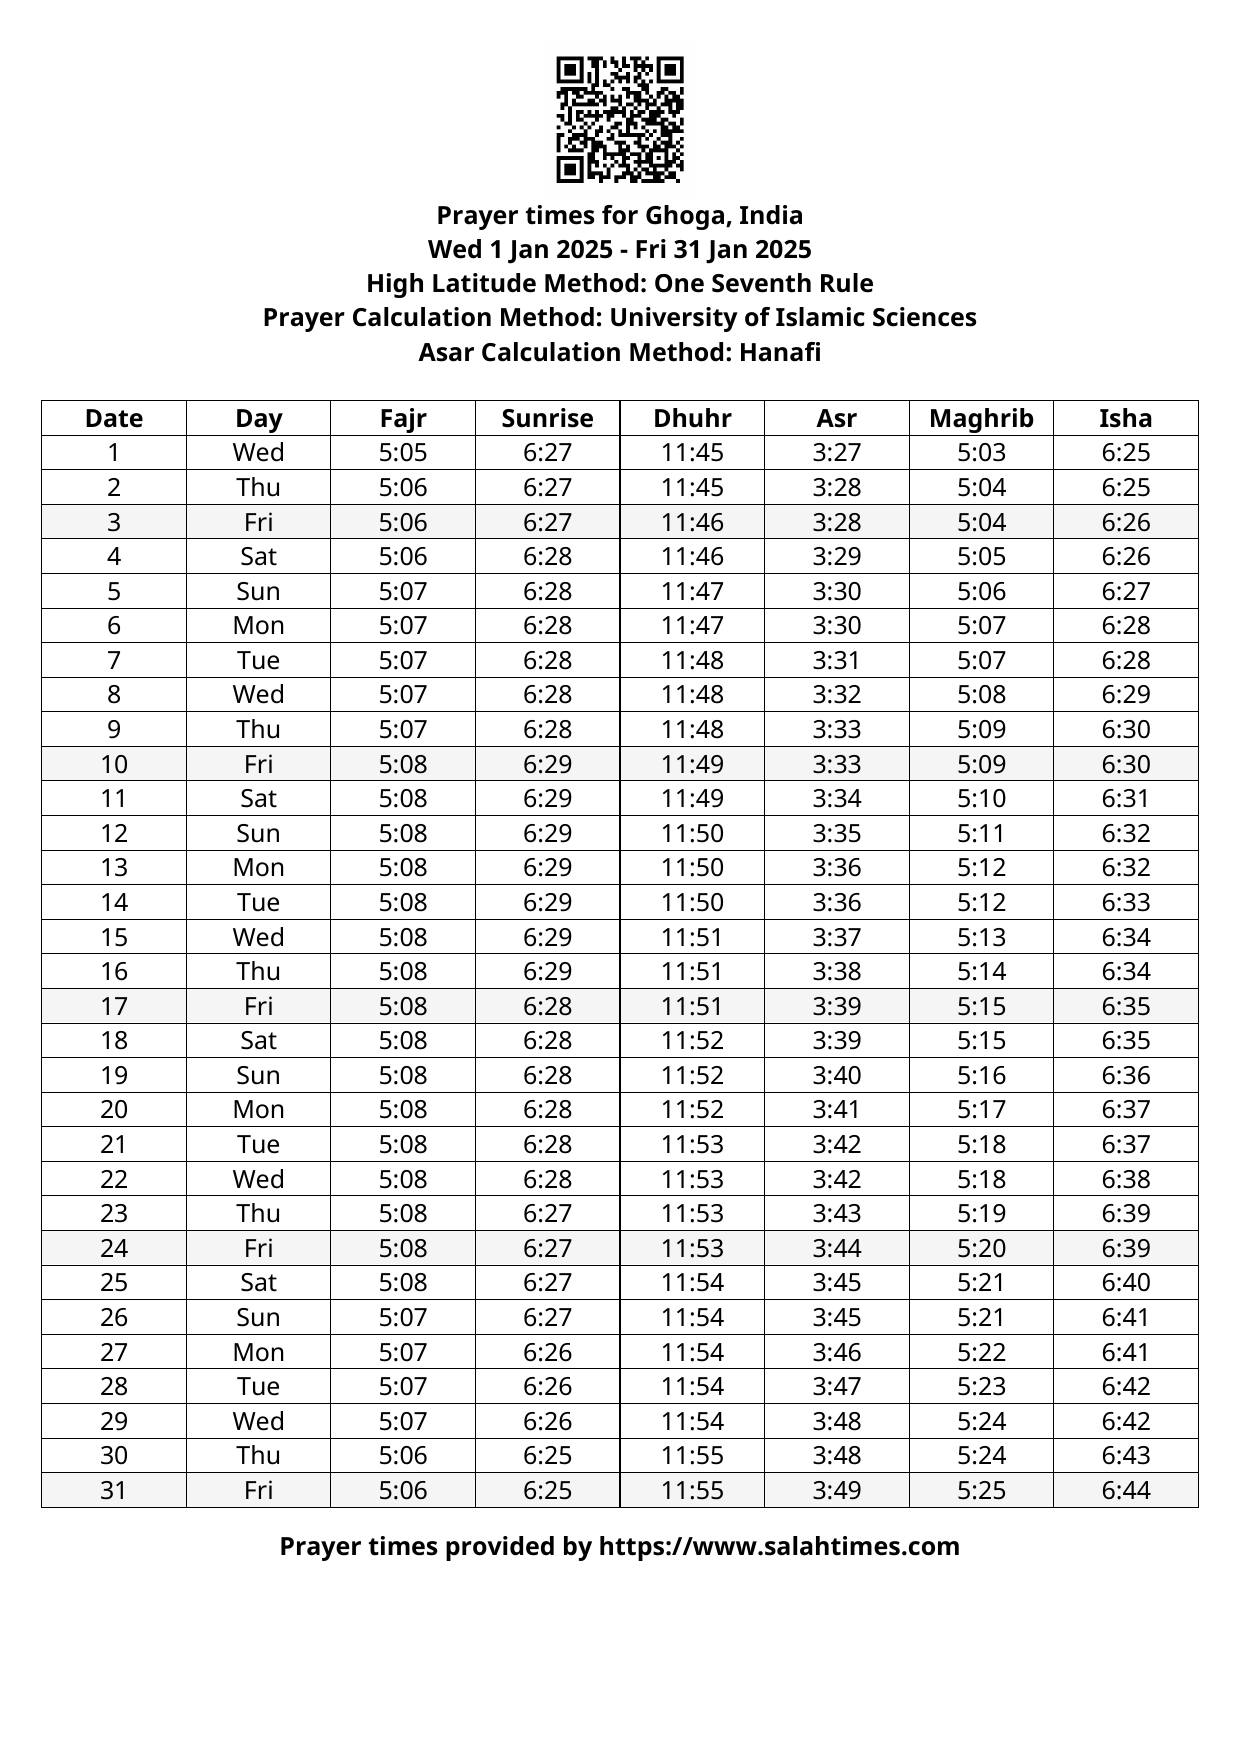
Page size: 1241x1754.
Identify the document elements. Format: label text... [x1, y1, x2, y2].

table_cell 3:42 [765, 1127, 909, 1161]
table_cell 6:37 [1054, 1127, 1198, 1161]
table_cell 3:41 [765, 1093, 909, 1126]
table_cell 11:54 [621, 1335, 764, 1368]
table_cell 7 [42, 643, 186, 677]
table_cell 6:33 [1054, 885, 1198, 919]
table_cell 5:06 [331, 1473, 475, 1507]
table_cell Sat [187, 539, 330, 573]
table_cell 6:28 [1054, 643, 1198, 677]
table_cell 3:45 [765, 1300, 909, 1334]
table_cell Thu [187, 712, 330, 746]
table_cell 5:18 [910, 1162, 1053, 1195]
table_cell 3:36 [765, 851, 909, 884]
table_cell 6:26 [476, 1369, 619, 1403]
table_cell 2 [42, 470, 186, 504]
table_cell Tue [187, 643, 330, 677]
table_cell 26 [42, 1300, 186, 1334]
table_cell 11:48 [621, 678, 764, 711]
table_cell 6:29 [476, 885, 619, 919]
table_cell 5:07 [910, 609, 1053, 642]
table_cell Sat [187, 781, 330, 815]
table_cell Mon [187, 609, 330, 642]
table_cell 5:07 [331, 574, 475, 607]
table_cell 5:08 [331, 989, 475, 1022]
table_cell 6:34 [1054, 954, 1198, 988]
table_cell 5:07 [331, 643, 475, 677]
table_cell 6:27 [476, 1266, 619, 1299]
table_cell 5:05 [910, 539, 1053, 573]
table_cell 11:49 [621, 781, 764, 815]
table_cell Wed [187, 436, 330, 469]
table_cell 5:08 [910, 678, 1053, 711]
table_cell 3:36 [765, 885, 909, 919]
table_cell 11:47 [621, 574, 764, 607]
table_cell 6:28 [476, 1093, 619, 1126]
table_cell 11:46 [621, 539, 764, 573]
table_cell 11:51 [621, 989, 764, 1022]
table_header Day [187, 401, 330, 434]
text Asar Calculation Method: Hanafi [42, 334, 1198, 368]
table_cell 11:46 [621, 505, 764, 538]
table_cell 11:50 [621, 885, 764, 919]
table_cell 5:06 [331, 505, 475, 538]
table_cell 5:04 [910, 505, 1053, 538]
table_cell 3:49 [765, 1473, 909, 1507]
table_cell 3:28 [765, 505, 909, 538]
table_cell 6:27 [476, 470, 619, 504]
table_cell 3:48 [765, 1439, 909, 1472]
table_cell 5:08 [331, 747, 475, 780]
table_cell 11:45 [621, 470, 764, 504]
table_cell 6:28 [476, 1058, 619, 1092]
table_cell 3:30 [765, 574, 909, 607]
table_cell 3:33 [765, 712, 909, 746]
table_cell 11:51 [621, 954, 764, 988]
table_cell 11:53 [621, 1196, 764, 1230]
table_cell 11:54 [621, 1300, 764, 1334]
table_cell 6:28 [476, 574, 619, 607]
table_cell 11:49 [621, 747, 764, 780]
table_cell 6:38 [1054, 1162, 1198, 1195]
table_cell 5:21 [910, 1266, 1053, 1299]
table_cell 5:03 [910, 436, 1053, 469]
text Wed 1 Jan 2025 - Fri 31 Jan 2025 [42, 232, 1198, 266]
table_cell 6:29 [476, 747, 619, 780]
table_cell 6:35 [1054, 989, 1198, 1022]
table_cell 3:48 [765, 1404, 909, 1437]
table_cell 3:34 [765, 781, 909, 815]
table_cell 5:22 [910, 1335, 1053, 1368]
table_cell Sat [187, 1024, 330, 1057]
table_cell 11:51 [621, 920, 764, 953]
table_cell 5:14 [910, 954, 1053, 988]
table_cell Wed [187, 678, 330, 711]
table_cell Thu [187, 954, 330, 988]
table_cell 6:28 [476, 678, 619, 711]
table_cell 6:30 [1054, 747, 1198, 780]
table_cell Wed [187, 920, 330, 953]
table_cell 13 [42, 851, 186, 884]
table_cell 23 [42, 1196, 186, 1230]
table_cell 11:52 [621, 1058, 764, 1092]
table_header Sunrise [476, 401, 619, 434]
table_cell 5:08 [331, 851, 475, 884]
table_header Dhuhr [621, 401, 764, 434]
table_cell 3:35 [765, 816, 909, 849]
table_cell 17 [42, 989, 186, 1022]
table_cell 6:28 [476, 539, 619, 573]
table_cell 3:30 [765, 609, 909, 642]
table_cell 6:27 [1054, 574, 1198, 607]
table_cell Fri [187, 747, 330, 780]
table_cell 6:29 [476, 851, 619, 884]
table_cell 5:15 [910, 989, 1053, 1022]
text Prayer times provided by https://www.salahtimes.com [42, 1528, 1198, 1563]
table_cell 6:25 [1054, 470, 1198, 504]
table_cell 11:53 [621, 1231, 764, 1264]
table_cell 5:08 [331, 1196, 475, 1230]
table_cell 5:06 [910, 574, 1053, 607]
table_cell 5:08 [331, 954, 475, 988]
table_cell 6:29 [476, 816, 619, 849]
table_cell Thu [187, 1196, 330, 1230]
table_cell 5:07 [331, 1335, 475, 1368]
table_cell 27 [42, 1335, 186, 1368]
table_cell 9 [42, 712, 186, 746]
table_cell 11:47 [621, 609, 764, 642]
table_cell 6:39 [1054, 1231, 1198, 1264]
table_cell 5:07 [331, 1404, 475, 1437]
table_cell 5:21 [910, 1300, 1053, 1334]
table_cell 6:35 [1054, 1024, 1198, 1057]
table_cell 11:54 [621, 1369, 764, 1403]
table_cell 6:27 [476, 1196, 619, 1230]
table_cell 30 [42, 1439, 186, 1472]
table_cell 5:06 [331, 1439, 475, 1472]
table_cell 6:39 [1054, 1196, 1198, 1230]
table_cell Tue [187, 1369, 330, 1403]
table_cell 5:08 [331, 1127, 475, 1161]
table_cell Sun [187, 574, 330, 607]
table_cell 6:32 [1054, 851, 1198, 884]
table_cell Sat [187, 1266, 330, 1299]
table_cell 11:52 [621, 1024, 764, 1057]
table_cell 5:08 [331, 1231, 475, 1264]
table_cell 21 [42, 1127, 186, 1161]
table_cell 6:36 [1054, 1058, 1198, 1092]
table_cell 5:09 [910, 747, 1053, 780]
table_cell 3:42 [765, 1162, 909, 1195]
table_cell 6:44 [1054, 1473, 1198, 1507]
table_cell 6:29 [1054, 678, 1198, 711]
table_cell 6:28 [476, 1162, 619, 1195]
table_cell 5:08 [331, 920, 475, 953]
table_cell 16 [42, 954, 186, 988]
table_header Isha [1054, 401, 1198, 434]
table_cell Mon [187, 1335, 330, 1368]
table_cell 3:39 [765, 989, 909, 1022]
table_header Maghrib [910, 401, 1053, 434]
table_cell 5:08 [331, 885, 475, 919]
table_cell 6:28 [476, 1024, 619, 1057]
table_cell 11:53 [621, 1162, 764, 1195]
table_cell 6:28 [476, 989, 619, 1022]
table_cell 5:12 [910, 851, 1053, 884]
table_cell 18 [42, 1024, 186, 1057]
table_cell 11:54 [621, 1404, 764, 1437]
table_cell 11:55 [621, 1439, 764, 1472]
table_cell 6:40 [1054, 1266, 1198, 1299]
table_cell 20 [42, 1093, 186, 1126]
table_cell 6:25 [476, 1473, 619, 1507]
table_cell Fri [187, 989, 330, 1022]
table_cell 3:27 [765, 436, 909, 469]
table_cell 5:06 [331, 539, 475, 573]
table_cell 3:39 [765, 1024, 909, 1057]
table_cell 28 [42, 1369, 186, 1403]
table_cell 10 [42, 747, 186, 780]
table_cell 5:05 [331, 436, 475, 469]
table_cell 6:27 [476, 436, 619, 469]
table_cell 25 [42, 1266, 186, 1299]
table_header Fajr [331, 401, 475, 434]
table_cell 6:28 [476, 1127, 619, 1161]
table_cell 6:27 [476, 1231, 619, 1264]
table_cell 3:32 [765, 678, 909, 711]
table_cell 11:50 [621, 816, 764, 849]
table_cell 5:19 [910, 1196, 1053, 1230]
table_cell 6:26 [1054, 505, 1198, 538]
table_cell 5:07 [331, 678, 475, 711]
table_cell 3:45 [765, 1266, 909, 1299]
table_cell Mon [187, 851, 330, 884]
table_cell 6:29 [476, 954, 619, 988]
table_cell 1 [42, 436, 186, 469]
table_cell 6:26 [1054, 539, 1198, 573]
table_cell 5:24 [910, 1439, 1053, 1472]
table_cell 4 [42, 539, 186, 573]
table_cell 6:32 [1054, 816, 1198, 849]
table_cell 5:23 [910, 1369, 1053, 1403]
table_cell 5:08 [331, 1093, 475, 1126]
table_cell 11:45 [621, 436, 764, 469]
table_cell 3:29 [765, 539, 909, 573]
table_cell 5:07 [331, 712, 475, 746]
picture [542, 41, 699, 198]
table_cell 5 [42, 574, 186, 607]
table_cell 5:08 [331, 1024, 475, 1057]
table_cell 6:29 [476, 920, 619, 953]
table_cell 5:25 [910, 1473, 1053, 1507]
table_cell 5:16 [910, 1058, 1053, 1092]
table_cell 3:43 [765, 1196, 909, 1230]
table_cell 5:08 [331, 816, 475, 849]
table_cell Fri [187, 1231, 330, 1264]
table_cell 14 [42, 885, 186, 919]
table_cell 5:07 [331, 1369, 475, 1403]
table_cell 6:42 [1054, 1369, 1198, 1403]
table_cell 29 [42, 1404, 186, 1437]
table_cell Fri [187, 505, 330, 538]
table_cell Wed [187, 1162, 330, 1195]
table_cell Sun [187, 816, 330, 849]
table_cell 3:44 [765, 1231, 909, 1264]
table_cell 5:17 [910, 1093, 1053, 1126]
table_cell 5:08 [331, 781, 475, 815]
table_cell Fri [187, 1473, 330, 1507]
table_cell 5:07 [331, 1300, 475, 1334]
table_cell 6 [42, 609, 186, 642]
text High Latitude Method: One Seventh Rule [42, 266, 1198, 300]
table_cell 6:29 [476, 781, 619, 815]
table_cell 5:10 [910, 781, 1053, 815]
table_cell 6:41 [1054, 1300, 1198, 1334]
table_cell 6:28 [1054, 609, 1198, 642]
table_cell Mon [187, 1093, 330, 1126]
table_cell 6:43 [1054, 1439, 1198, 1472]
table_cell Tue [187, 885, 330, 919]
table_cell 5:20 [910, 1231, 1053, 1264]
table_cell Sun [187, 1058, 330, 1092]
table_cell 3:28 [765, 470, 909, 504]
text Prayer Calculation Method: University of Islamic Sciences [42, 300, 1198, 334]
table_cell 6:25 [1054, 436, 1198, 469]
table_cell 5:06 [331, 470, 475, 504]
table_cell 5:08 [331, 1162, 475, 1195]
table_cell 6:26 [476, 1335, 619, 1368]
table_cell 5:08 [331, 1058, 475, 1092]
table_cell Wed [187, 1404, 330, 1437]
table_cell 5:07 [910, 643, 1053, 677]
table_cell 12 [42, 816, 186, 849]
table_cell 6:25 [476, 1439, 619, 1472]
table_cell 22 [42, 1162, 186, 1195]
table_cell 6:34 [1054, 920, 1198, 953]
table_cell 6:28 [476, 643, 619, 677]
table_cell 6:42 [1054, 1404, 1198, 1437]
table_cell 3:31 [765, 643, 909, 677]
table_cell 5:18 [910, 1127, 1053, 1161]
table_cell 3:38 [765, 954, 909, 988]
table_header Asr [765, 401, 909, 434]
table_cell 11:52 [621, 1093, 764, 1126]
table_cell 5:12 [910, 885, 1053, 919]
table_cell 8 [42, 678, 186, 711]
table_cell 6:28 [476, 609, 619, 642]
table_cell 24 [42, 1231, 186, 1264]
table_cell 11:48 [621, 643, 764, 677]
table_cell 3:37 [765, 920, 909, 953]
table_cell Sun [187, 1300, 330, 1334]
table_cell 3:46 [765, 1335, 909, 1368]
text Prayer times for Ghoga, India [42, 198, 1198, 232]
table_cell 11:53 [621, 1127, 764, 1161]
table_cell 11:55 [621, 1473, 764, 1507]
table_cell Tue [187, 1127, 330, 1161]
table_cell 11:54 [621, 1266, 764, 1299]
table_cell 3 [42, 505, 186, 538]
table_cell 5:24 [910, 1404, 1053, 1437]
table_cell 5:08 [331, 1266, 475, 1299]
table_cell 3:40 [765, 1058, 909, 1092]
table_cell 3:47 [765, 1369, 909, 1403]
table_cell 6:41 [1054, 1335, 1198, 1368]
table_cell 6:30 [1054, 712, 1198, 746]
table_cell 6:26 [476, 1404, 619, 1437]
table_cell 6:28 [476, 712, 619, 746]
table_cell 5:13 [910, 920, 1053, 953]
table_cell 6:37 [1054, 1093, 1198, 1126]
table_cell 31 [42, 1473, 186, 1507]
table_cell 15 [42, 920, 186, 953]
table_cell 5:04 [910, 470, 1053, 504]
table_cell 5:11 [910, 816, 1053, 849]
table_cell 19 [42, 1058, 186, 1092]
table_cell 5:09 [910, 712, 1053, 746]
table_cell 5:15 [910, 1024, 1053, 1057]
table_cell Thu [187, 470, 330, 504]
table_cell 6:31 [1054, 781, 1198, 815]
table_cell 6:27 [476, 505, 619, 538]
table_cell 11 [42, 781, 186, 815]
table_cell 11:48 [621, 712, 764, 746]
table_cell 11:50 [621, 851, 764, 884]
table_header Date [42, 401, 186, 434]
table_cell 5:07 [331, 609, 475, 642]
table_cell Thu [187, 1439, 330, 1472]
table_cell 3:33 [765, 747, 909, 780]
table_cell 6:27 [476, 1300, 619, 1334]
